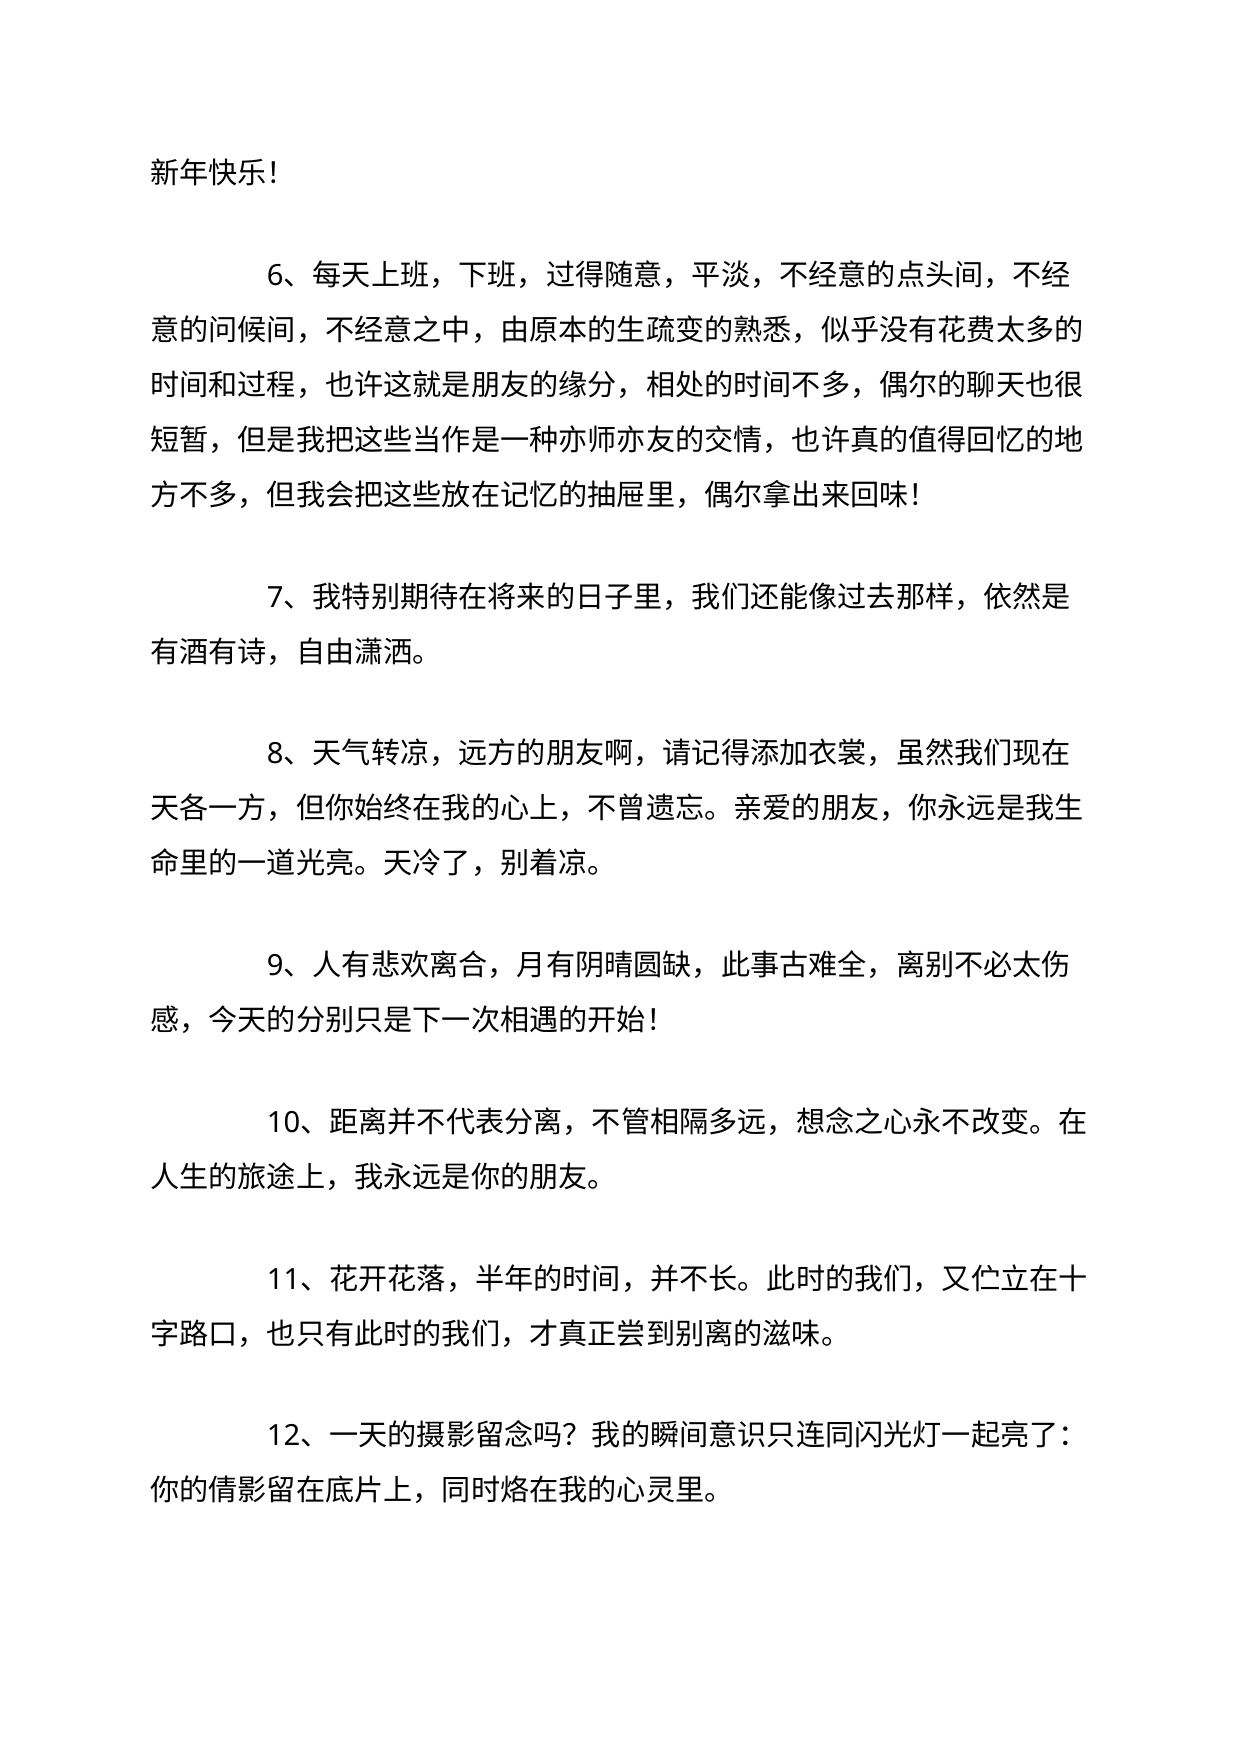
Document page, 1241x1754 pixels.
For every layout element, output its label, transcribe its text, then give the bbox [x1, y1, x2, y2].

text 9、人有悲欢离合，月有阴晴圆缺，此事古难全，离别不必太伤感，今天的分别只是下一次相遇的开始！ [150, 942, 1090, 1039]
text 7、我特别期待在将来的日子里，我们还能像过去那样，依然是有酒有诗，自由潇洒。 [150, 573, 1090, 671]
text 8、天气转凉，远方的朋友啊，请记得添加衣裳，虽然我们现在天各一方，但你始终在我的心上，不曾遗忘。亲爱的朋友，你永远是我生命里的一道光亮。天冷了，别着凉。 [150, 730, 1090, 882]
text 12、一天的摄影留念吗？我的瞬间意识只连同闪光灯一起亮了：你的倩影留在底片上，同时烙在我的心灵里。 [150, 1412, 1090, 1509]
text 6、每天上班，下班，过得随意，平淡，不经意的点头间，不经意的问候间，不经意之中，由原本的生疏变的熟悉，似乎没有花费太多的时间和过程，也许这就是朋友的缘分，相处的时间不多，偶尔的聊天也很短暂，但是我把这些当作是一种亦师亦友的交情，也许真的值得回忆的地方不多，但我会把这些放在记忆的抽屉里，偶尔拿出来回味！ [150, 252, 1090, 514]
text 10、距离并不代表分离，不管相隔多远，想念之心永不改变。在人生的旅途上，我永远是你的朋友。 [150, 1098, 1090, 1196]
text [150, 150, 1090, 192]
text 11、花开花落，半年的时间，并不长。此时的我们，又伫立在十字路口，也只有此时的我们，才真正尝到别离的滋味。 [150, 1255, 1090, 1352]
